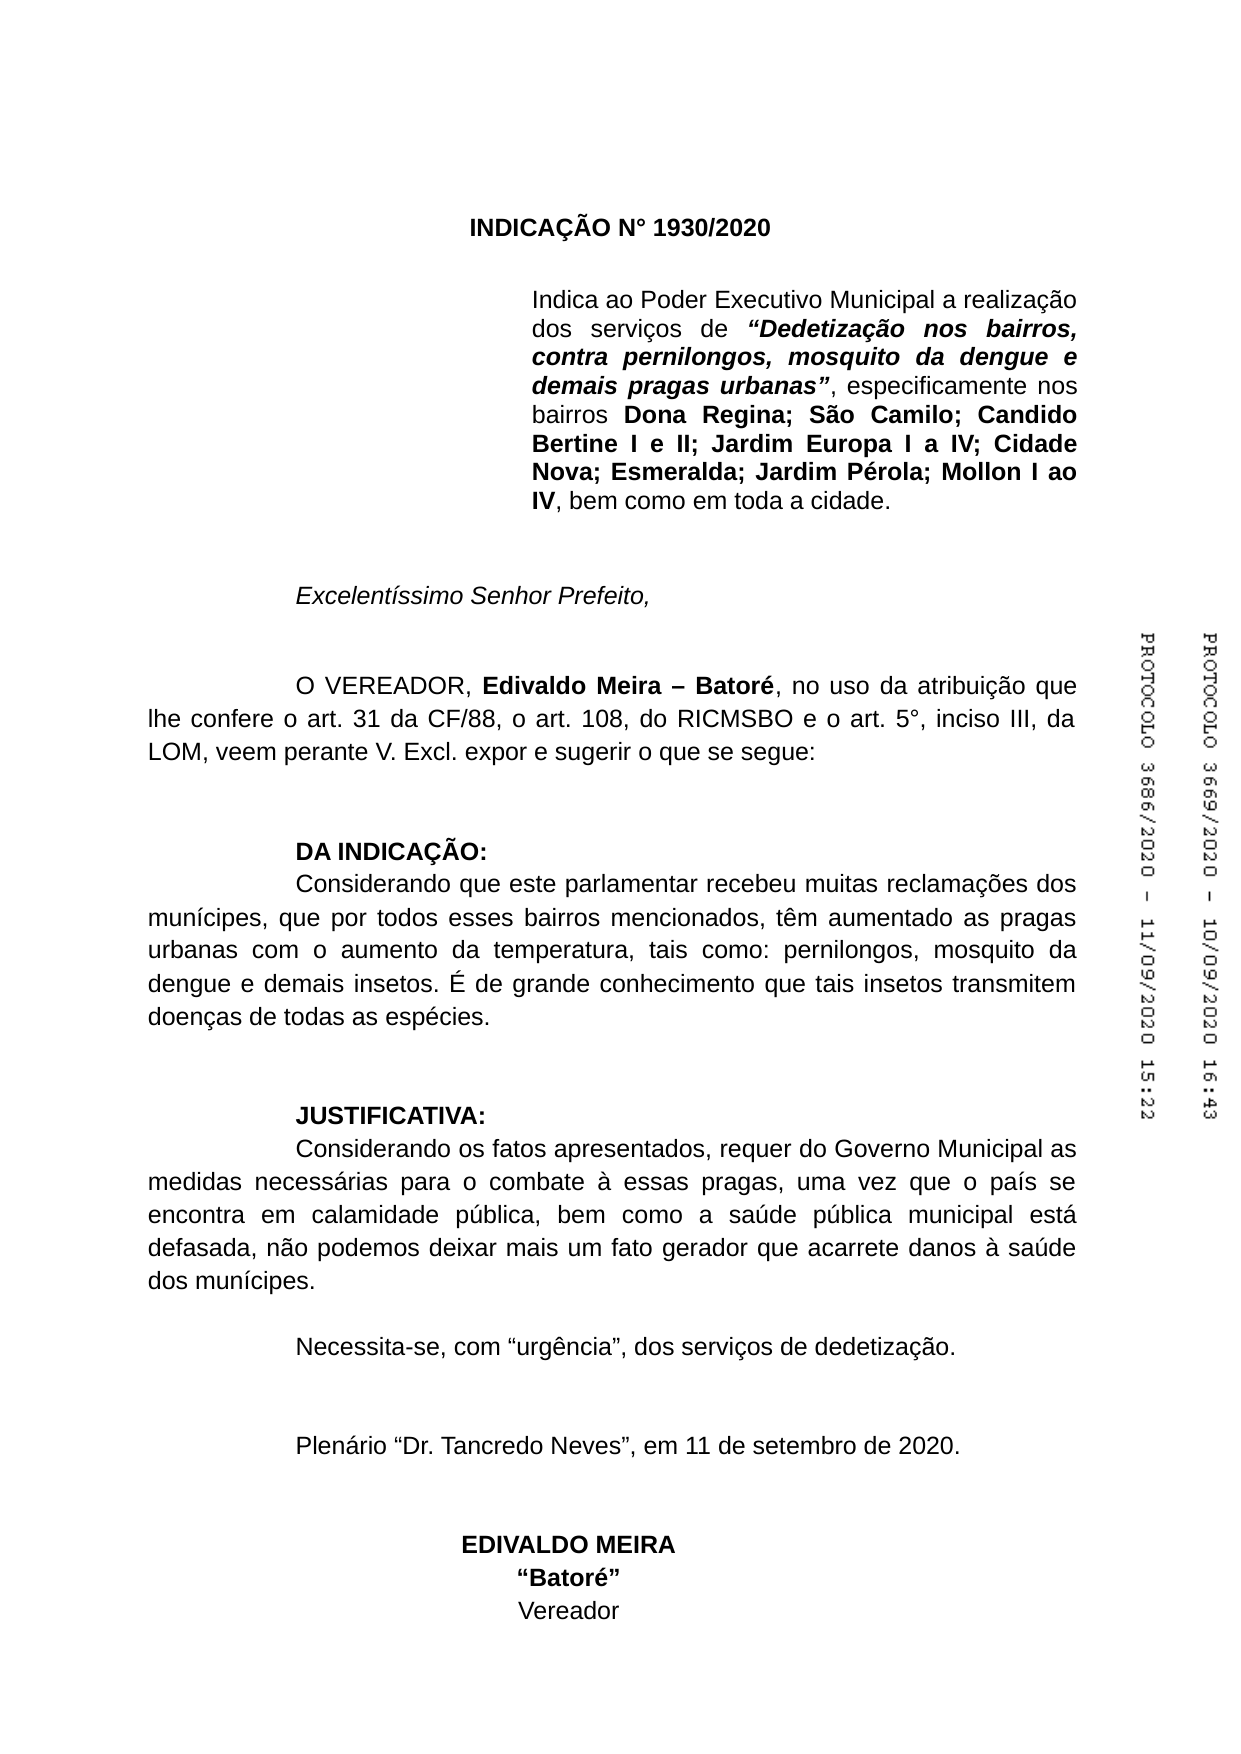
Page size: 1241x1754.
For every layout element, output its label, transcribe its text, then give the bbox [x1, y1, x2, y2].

text INDICAÇÃO N° 1930/2020 [59, 213, 1181, 241]
text Excelentíssimo Senhor Prefeito, [148, 581, 1078, 609]
text EDIVALDO MEIRA [59, 1530, 1078, 1559]
text Indica ao Poder Executivo Municipal a realização dos serviços de “Dedetização nos bairros, contra pernilongos, mosquito da dengue e demais pragas urbanas”, especificamente nos bairros Dona Regina; São Camilo; Candido Bertine I e II; Jardim Europa I a IV; Cidade Nova; Esmeralda; Jardim Pérola; Mollon I ao IV, bem como em toda a cidade. [532, 285, 1078, 515]
text Considerando os fatos apresentados, requer do Governo Municipal as medidas necessárias para o combate à essas pragas, uma vez que o país se encontra em calamidade pública, bem como a saúde pública municipal está defasada, não podemos deixar mais um fato gerador que acarrete danos à saúde dos munícipes. [148, 1134, 1078, 1294]
text Vereador [59, 1596, 1078, 1625]
text Plenário “Dr. Tancredo Neves”, em 11 de setembro de 2020. [148, 1431, 1078, 1459]
text JUSTIFICATIVA: [148, 1101, 1078, 1129]
text Considerando que este parlamentar recebeu muitas reclamações dos munícipes, que por todos esses bairros mencionados, têm aumentado as pragas urbanas com o aumento da temperatura, tais como: pernilongos, mosquito da dengue e demais insetos. É de grande conhecimento que tais insetos transmitem doenças de todas as espécies. [148, 869, 1078, 1030]
text DA INDICAÇÃO: [148, 836, 1078, 865]
picture [1115, 629, 1241, 1125]
text “Batoré” [59, 1563, 1078, 1592]
text O VEREADOR, Edivaldo Meira – Batoré, no uso da atribuição que lhe confere o art. 31 da CF/88, o art. 108, do RICMSBO e o art. 5°, inciso III, da LOM, veem perante V. Excl. expor e sugerir o que se segue: [148, 671, 1078, 766]
text Necessita-se, com “urgência”, dos serviços de dedetização. [148, 1332, 1078, 1361]
